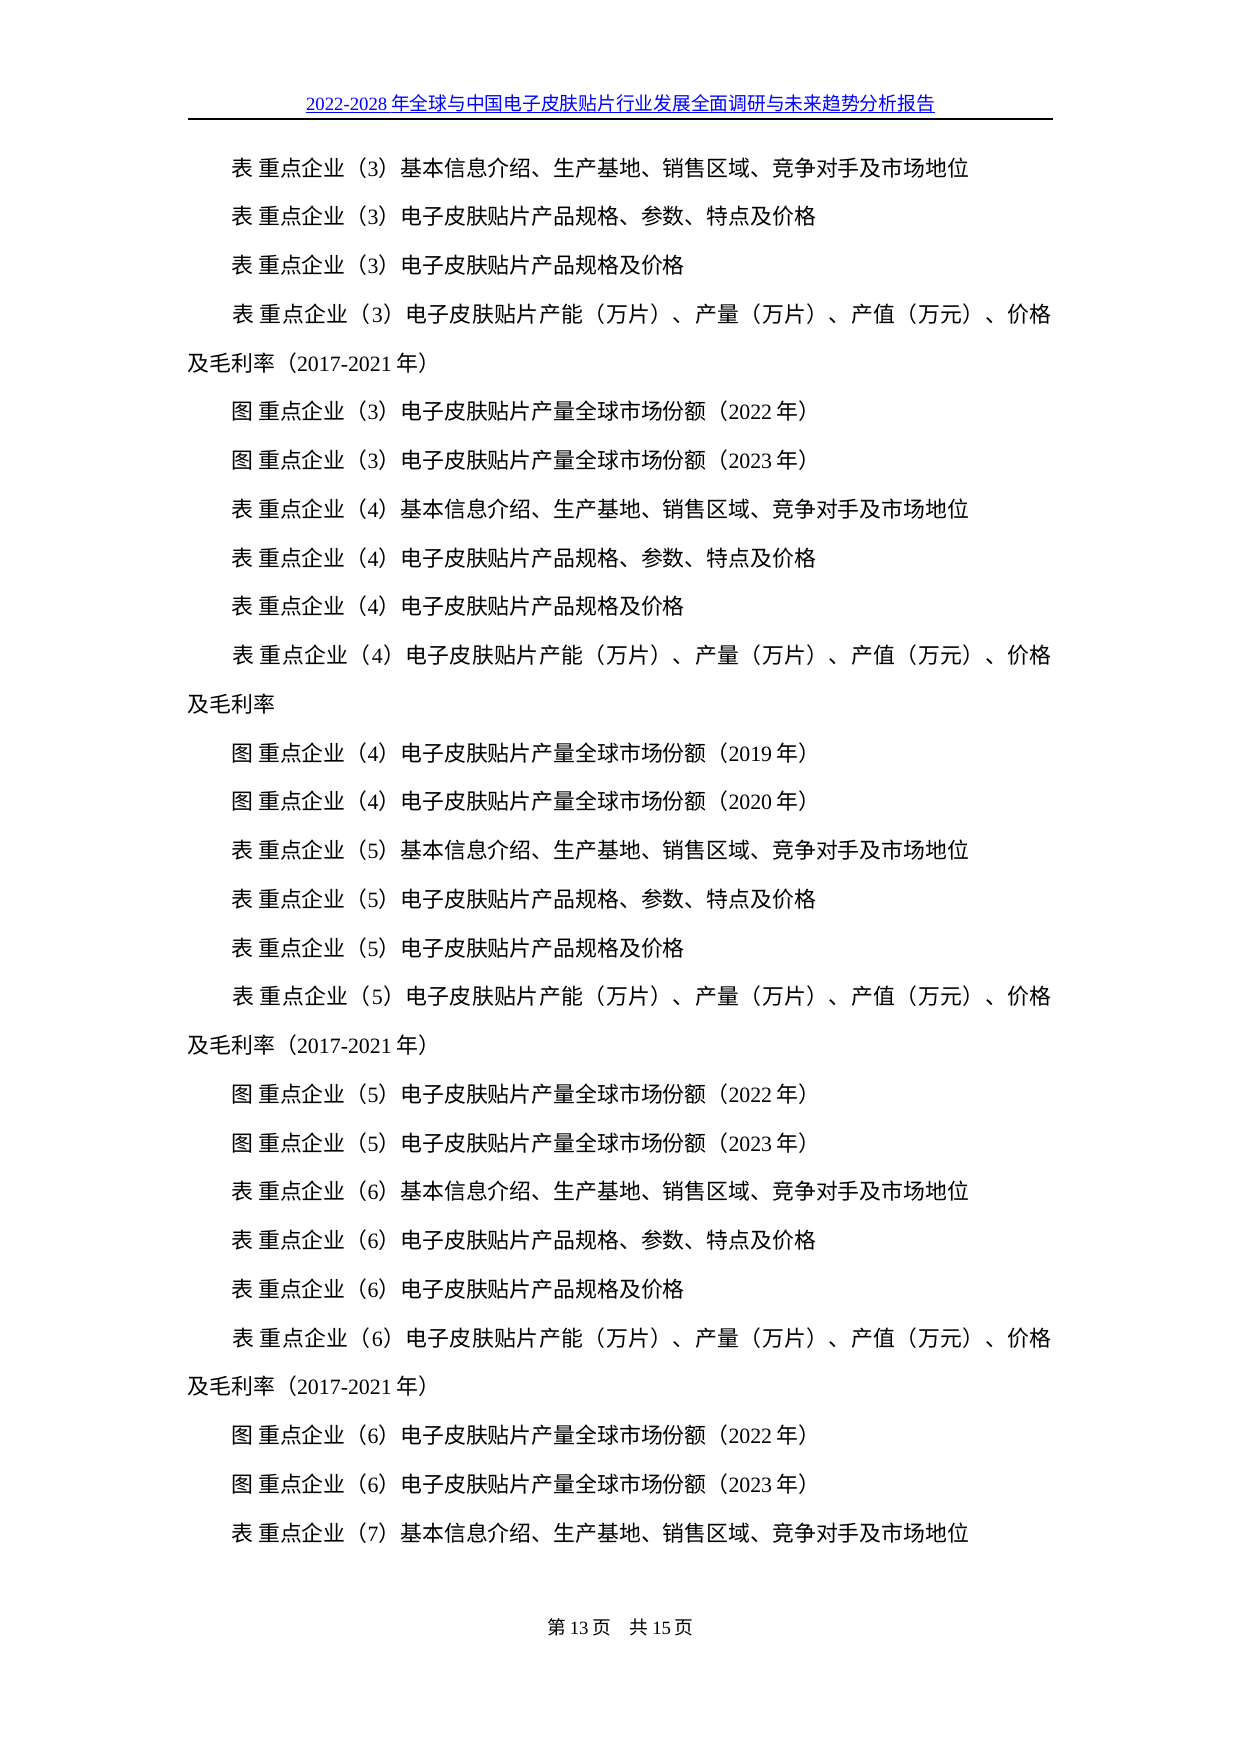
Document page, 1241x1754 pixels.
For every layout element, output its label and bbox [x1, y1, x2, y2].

text [187, 150, 1053, 1548]
